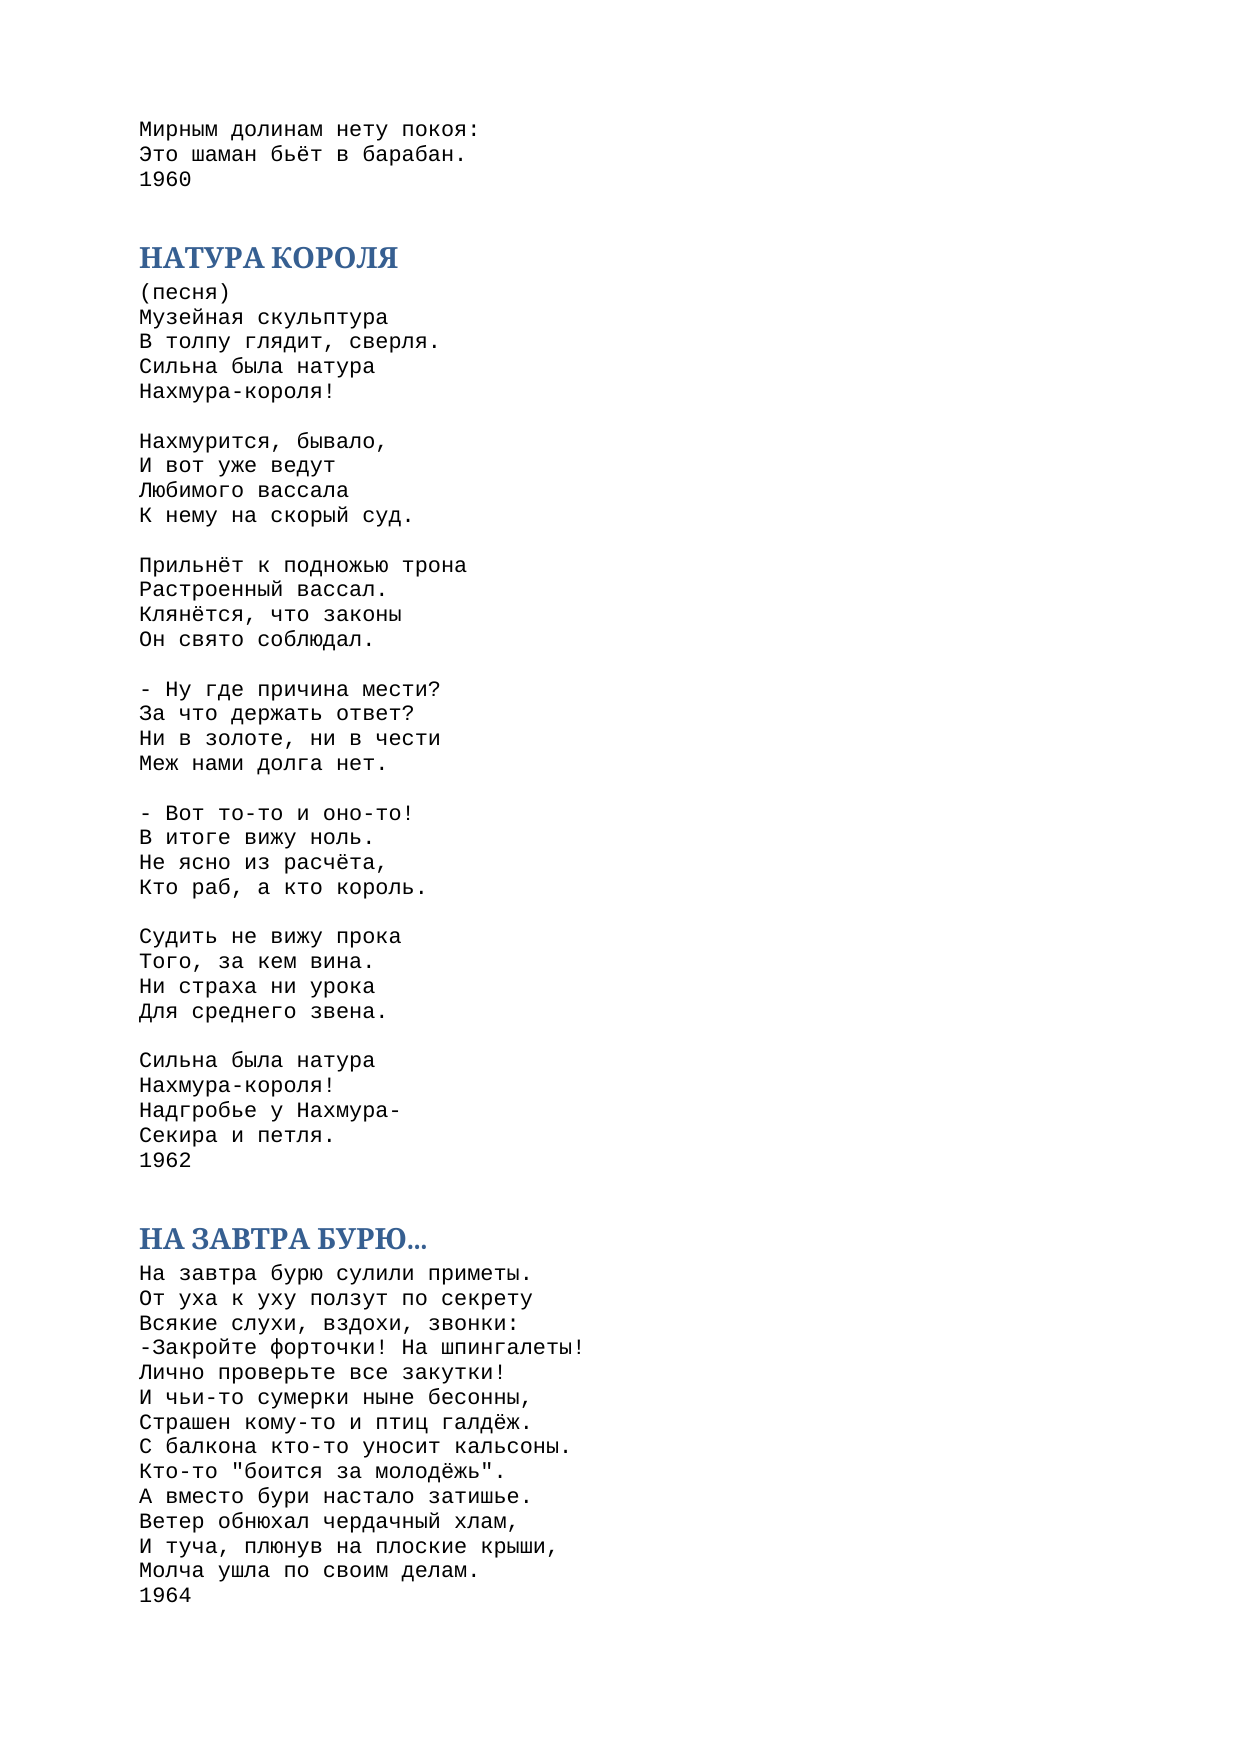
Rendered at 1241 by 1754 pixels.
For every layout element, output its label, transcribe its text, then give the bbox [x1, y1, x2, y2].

text Нахмура-короля! [139, 1074, 1101, 1099]
text В итоге вижу ноль. [139, 826, 1101, 851]
text Растроенный вассал. [139, 578, 1101, 603]
text В толпу глядит, сверля. [139, 331, 1101, 355]
text Меж нами долга нет. [139, 752, 1101, 777]
subtitle НА ЗАВТРА БУРЮ... [139, 1223, 1101, 1257]
text Мирным долинам нету покоя: [139, 118, 1101, 143]
text За что держать ответ? [139, 702, 1101, 727]
text Нахмура-короля! [139, 380, 1101, 405]
text Он свято соблюдал. [139, 628, 1101, 653]
text А вместо бури настало затишье. [139, 1485, 1101, 1510]
text Всякие слухи, вздохи, звонки: [139, 1312, 1101, 1336]
text И чьи-то сумерки ныне бесонны, [139, 1386, 1101, 1411]
text Секира и петля. [139, 1124, 1101, 1149]
text И туча, плюнув на плоские крыши, [139, 1535, 1101, 1559]
text Клянётся, что законы [139, 603, 1101, 628]
text Любимого вассала [139, 479, 1101, 504]
text Ветер обнюхал чердачный хлам, [139, 1510, 1101, 1535]
text Кто раб, а кто король. [139, 876, 1101, 901]
text К нему на скорый суд. [139, 504, 1101, 529]
text Молча ушла по своим делам. [139, 1559, 1101, 1584]
text Ни в золоте, ни в чести [139, 727, 1101, 752]
text (песня) [139, 281, 1101, 306]
text -Закройте форточки! На шпингалеты! [139, 1336, 1101, 1361]
text Судить не вижу прока [139, 926, 1101, 950]
text 1960 [139, 168, 1101, 192]
text Для среднего звена. [139, 1000, 1101, 1025]
text Прильнёт к подножью трона [139, 554, 1101, 578]
text Музейная скульптура [139, 306, 1101, 331]
text Лично проверьте все закутки! [139, 1361, 1101, 1386]
text Нахмурится, бывало, [139, 430, 1101, 454]
text И вот уже ведут [139, 454, 1101, 479]
text - Вот то-то и оно-то! [139, 802, 1101, 826]
text Это шаман бьёт в барабан. [139, 143, 1101, 168]
text - Ну где причина мести? [139, 678, 1101, 702]
text 1962 [139, 1149, 1101, 1173]
text На завтра бурю сулили приметы. [139, 1262, 1101, 1287]
text Не ясно из расчёта, [139, 851, 1101, 876]
text Сильна была натура [139, 355, 1101, 380]
text Кто-то "боится за молодёжь". [139, 1460, 1101, 1485]
text От уха к уху ползут по секрету [139, 1287, 1101, 1312]
subtitle НАТУРА КОРОЛЯ [139, 242, 1101, 276]
text Ни страха ни урока [139, 975, 1101, 1000]
text Сильна была натура [139, 1049, 1101, 1074]
text Страшен кому-то и птиц галдёж. [139, 1411, 1101, 1436]
text С балкона кто-то уносит кальсоны. [139, 1436, 1101, 1460]
text 1964 [139, 1584, 1101, 1609]
text Того, за кем вина. [139, 950, 1101, 975]
text Надгробье у Нахмура- [139, 1099, 1101, 1124]
